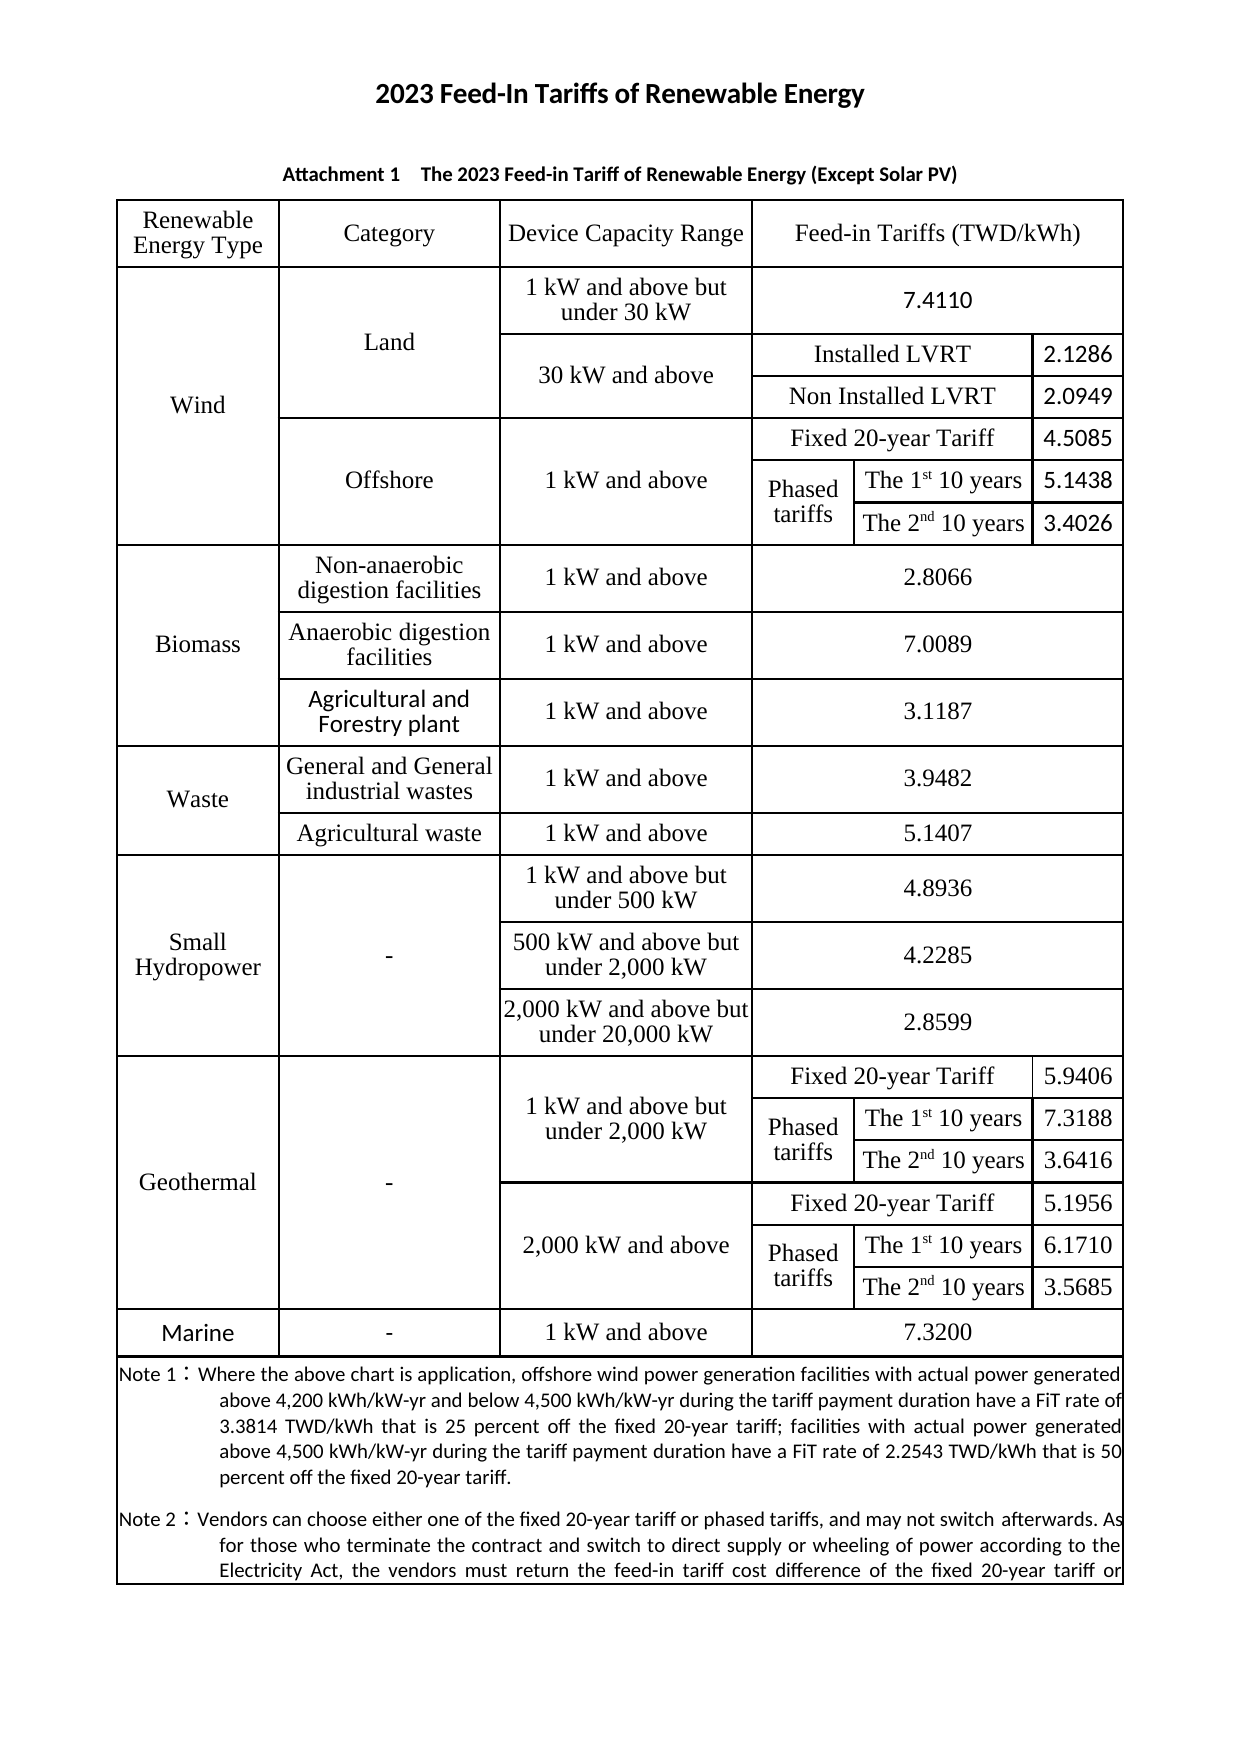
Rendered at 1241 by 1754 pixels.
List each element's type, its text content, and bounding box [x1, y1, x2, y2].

table_cell 3.1187 [753, 680, 1122, 745]
table_cell 500 kW and above but under 2,000 kW [501, 923, 751, 988]
table_cell 2.8599 [753, 990, 1122, 1055]
table_cell - [280, 1310, 499, 1355]
table_cell Non Installed LVRT [753, 377, 1031, 417]
table_cell Wind [118, 268, 278, 543]
table_cell - [280, 856, 499, 1055]
table_cell Waste [118, 747, 278, 854]
table_cell The 1st 10 years [855, 1099, 1031, 1139]
table_cell Agricultural and Forestry plant [280, 680, 499, 745]
table_cell 3.9482 [753, 747, 1122, 812]
table_header Device Capacity Range [501, 201, 751, 266]
table_cell 1 kW and above [501, 546, 751, 611]
table_cell 2.8066 [753, 546, 1122, 611]
table_cell 5.1407 [753, 814, 1122, 854]
table_cell The 2nd 10 years [855, 1141, 1031, 1181]
table_cell 6.1710 [1034, 1226, 1122, 1266]
table_cell 7.0089 [753, 613, 1122, 678]
table_cell Marine [118, 1310, 278, 1355]
table_cell 5.1438 [1034, 461, 1122, 501]
table_cell 7.3200 [753, 1310, 1122, 1355]
table_cell Phased tariffs [753, 1099, 853, 1181]
table_cell 3.6416 [1034, 1141, 1122, 1181]
table_cell Anaerobic digestion facilities [280, 613, 499, 678]
table_cell 5.1956 [1034, 1184, 1122, 1223]
table_cell 2,000 kW and above [501, 1184, 751, 1308]
text Attachment 1 The 2023 Feed-in Tariff of Renewable Energy (Except Solar PV) [150, 161, 1090, 186]
table_cell 30 kW and above [501, 335, 751, 417]
table_cell Biomass [118, 546, 278, 745]
text 2023 Feed-In Tariffs of Renewable Energy [150, 75, 1090, 111]
table_cell Fixed 20-year Tariff [753, 1057, 1032, 1097]
table_cell 4.5085 [1034, 419, 1122, 459]
table_cell 2.0949 [1034, 377, 1122, 417]
table_cell 2.1286 [1034, 335, 1122, 375]
table_cell Phased tariffs [753, 1226, 853, 1308]
table_cell 1 kW and above [501, 419, 751, 543]
table_cell The 1st 10 years [855, 461, 1031, 501]
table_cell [118, 1358, 1122, 1583]
table_cell Offshore [280, 419, 499, 543]
table_cell 1 kW and above [501, 747, 751, 812]
table_cell 7.4110 [753, 268, 1122, 333]
table_cell 1 kW and above but under 500 kW [501, 856, 751, 921]
table_cell Phased tariffs [753, 461, 853, 543]
table_header Renewable Energy Type [118, 201, 278, 266]
table_cell 1 kW and above [501, 680, 751, 745]
table_header Feed-in Tariffs (TWD/kWh) [753, 201, 1122, 266]
table_cell 3.4026 [1034, 504, 1122, 543]
table_cell Small Hydropower [118, 856, 278, 1055]
table_cell The 1st 10 years [855, 1226, 1031, 1266]
table_cell Agricultural waste [280, 814, 499, 854]
table_cell 1 kW and above [501, 1310, 751, 1355]
table_cell 7.3188 [1034, 1099, 1122, 1139]
table_cell 4.8936 [753, 856, 1122, 921]
table_cell Installed LVRT [753, 335, 1031, 375]
table_cell The 2nd 10 years [855, 504, 1031, 543]
table_header Category [280, 201, 499, 266]
table_cell Fixed 20-year Tariff [753, 419, 1031, 459]
table_cell 1 kW and above but under 30 kW [501, 268, 751, 333]
table_cell 2,000 kW and above but under 20,000 kW [501, 990, 751, 1055]
table_cell General and General industrial wastes [280, 747, 499, 812]
table_cell - [280, 1057, 499, 1308]
table_cell 1 kW and above but under 2,000 kW [501, 1057, 751, 1181]
table_cell 1 kW and above [501, 613, 751, 678]
table_cell 5.9406 [1033, 1057, 1122, 1097]
table_cell 4.2285 [753, 923, 1122, 988]
table_cell 1 kW and above [501, 814, 751, 854]
table_cell Geothermal [118, 1057, 278, 1308]
table_cell Land [280, 268, 499, 417]
table_cell Fixed 20-year Tariff [753, 1184, 1031, 1223]
table_cell The 2nd 10 years [855, 1268, 1031, 1308]
table_cell 3.5685 [1034, 1268, 1122, 1308]
table_cell Non-anaerobic digestion facilities [280, 546, 499, 611]
